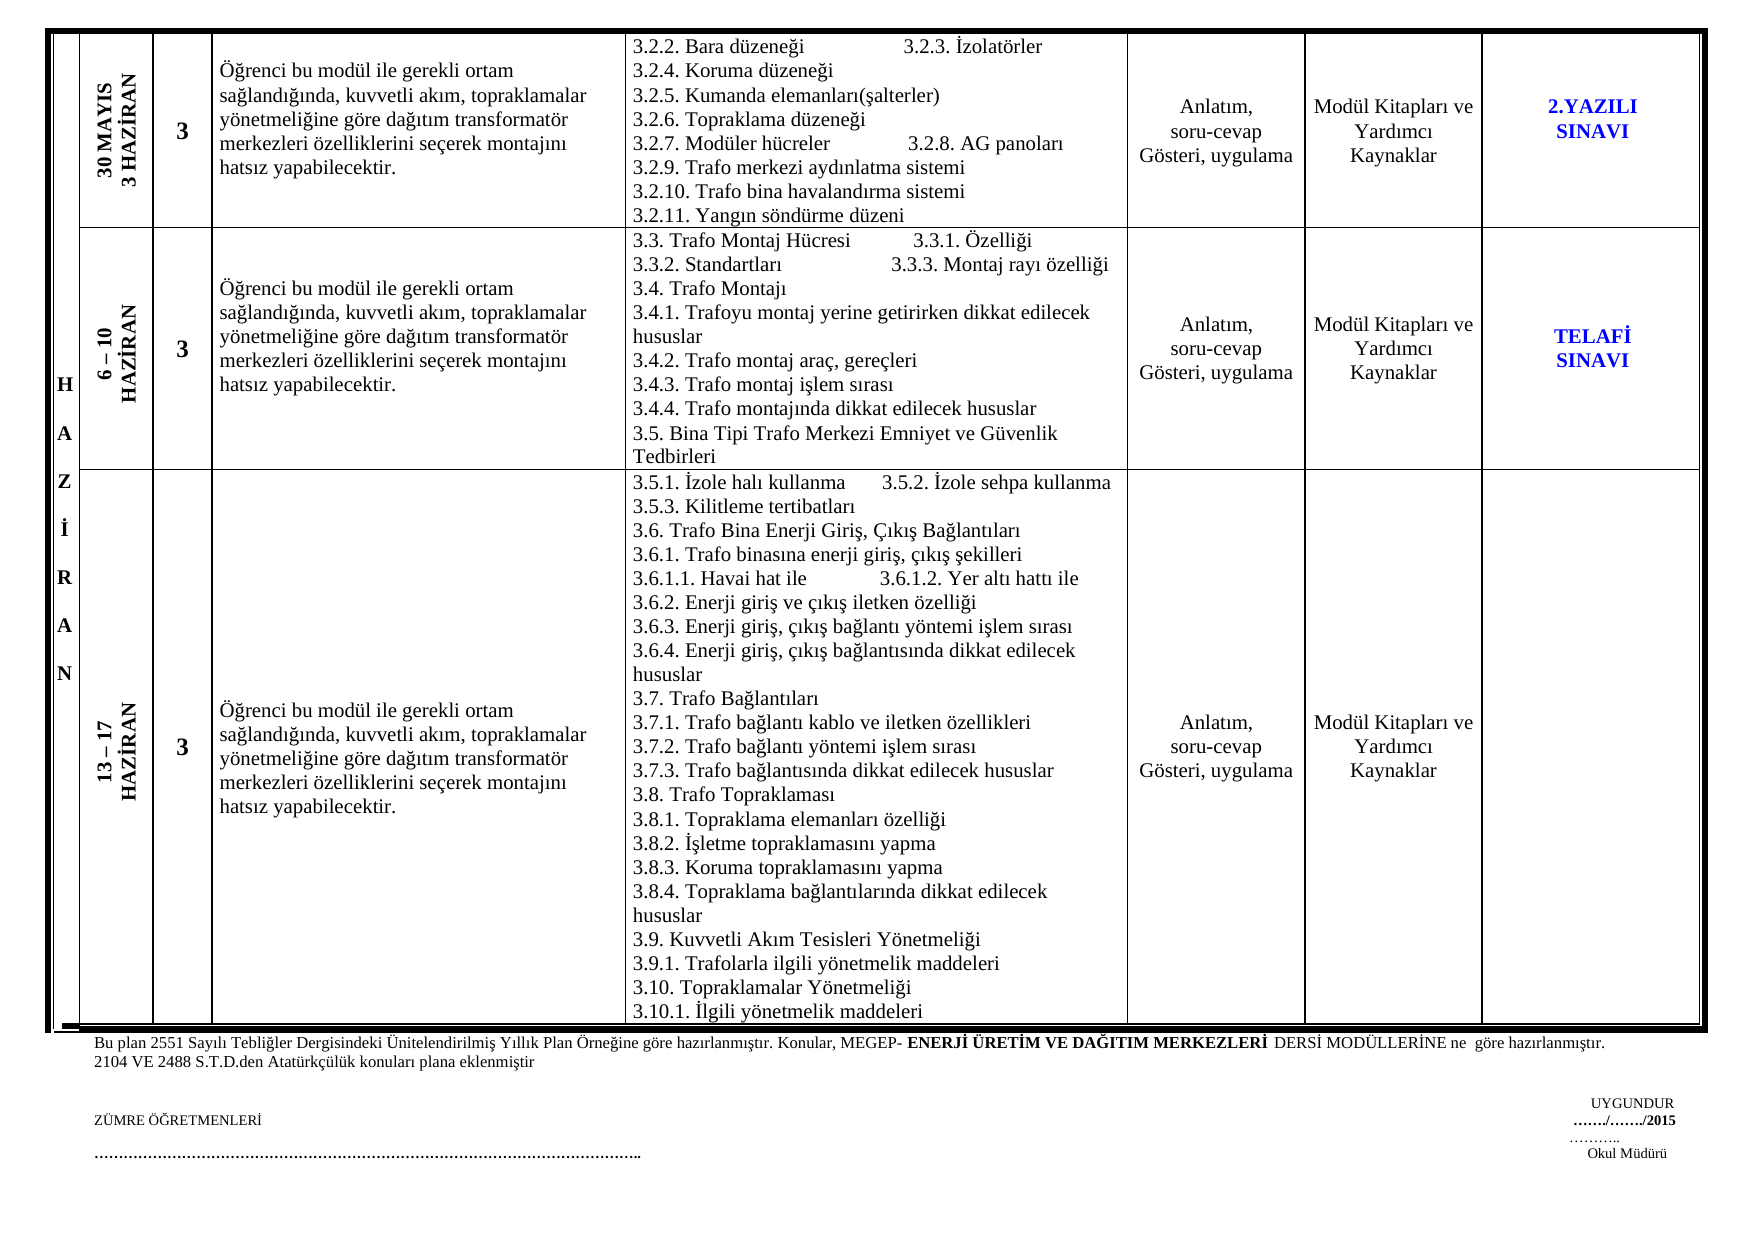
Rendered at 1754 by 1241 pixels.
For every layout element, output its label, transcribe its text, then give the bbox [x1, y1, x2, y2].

text ZÜMRE ÖĞRETMENLERİ ……./……./2015 [94, 1112, 1724, 1128]
table_cell 3 [154, 470, 211, 1023]
text 2104 VE 2488 S.T.D.den Atatürkçülük konuları plana eklenmiştir [94, 1052, 1724, 1071]
table_cell [1483, 470, 1699, 1023]
table_cell 3 [154, 34, 211, 227]
table_cell 13 – 17 HAZİRAN [80, 470, 152, 1023]
table_cell Modül Kitapları ve Yardımcı Kaynaklar [1306, 228, 1481, 468]
text Bu plan 2551 Sayılı Tebliğler Dergisindeki Ünitelendirilmiş Yıllık Plan Örneğine göre hazırlanmıştır. Konular, MEGEP- ENERJİ ÜRETİM VE DAĞITIM MERKEZLERİ DERSİ MODÜLLERİNE ne göre hazırlanmıştır. [94, 1032, 1724, 1052]
table_cell H A Z İ R A N [54, 34, 79, 1023]
text ………………………………………………………………………………………………….. Okul Müdürü [94, 1145, 1724, 1179]
table_cell Anlatım, soru-cevap Gösteri, uygulama [1128, 470, 1304, 1023]
table_cell 3.5.1. İzole halı kullanma 3.5.2. İzole sehpa kullanma 3.5.3. Kilitleme tertibatları 3.6. Trafo Bina Enerji Giriş, Çıkış Bağlantıları 3.6.1. Trafo binasına enerji giriş, çıkış şekilleri 3.6.1.1. Havai hat ile 3.6.1.2. Yer altı hattı ile 3.6.2. Enerji giriş ve çıkış iletken özelliği 3.6.3. Enerji giriş, çıkış bağlantı yöntemi işlem sırası 3.6.4. Enerji giriş, çıkış bağlantısında dikkat edilecek hususlar 3.7. Trafo Bağlantıları 3.7.1. Trafo bağlantı kablo ve iletken özellikleri 3.7.2. Trafo bağlantı yöntemi işlem sırası 3.7.3. Trafo bağlantısında dikkat edilecek hususlar 3.8. Trafo Topraklaması 3.8.1. Topraklama elemanları özelliği 3.8.2. İşletme topraklamasını yapma 3.8.3. Koruma topraklamasını yapma 3.8.4. Topraklama bağlantılarında dikkat edilecek hususlar 3.9. Kuvvetli Akım Tesisleri Yönetmeliği 3.9.1. Trafolarla ilgili yönetmelik maddeleri 3.10. Topraklamalar Yönetmeliği 3.10.1. İlgili yönetmelik maddeleri [626, 470, 1127, 1023]
table_cell 3.3. Trafo Montaj Hücresi 3.3.1. Özelliği 3.3.2. Standartları 3.3.3. Montaj rayı özelliği 3.4. Trafo Montajı 3.4.1. Trafoyu montaj yerine getirirken dikkat edilecek hususlar 3.4.2. Trafo montaj araç, gereçleri 3.4.3. Trafo montaj işlem sırası 3.4.4. Trafo montajında dikkat edilecek hususlar 3.5. Bina Tipi Trafo Merkezi Emniyet ve Güvenlik Tedbirleri [626, 228, 1127, 468]
text ……….. [1495, 1128, 1724, 1145]
table_cell Modül Kitapları ve Yardımcı Kaynaklar [1306, 470, 1481, 1023]
table_cell 6 – 10 HAZİRAN [80, 228, 152, 468]
table_cell 3 [154, 228, 211, 468]
table_cell TELAFİ SINAVI [1483, 228, 1699, 468]
text UYGUNDUR [94, 1095, 1724, 1112]
table_cell 2.YAZILI SINAVI [1483, 34, 1699, 227]
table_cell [213, 34, 625, 227]
table_cell 30 MAYIS 3 HAZİRAN [80, 34, 152, 227]
table_cell Anlatım, soru-cevap Gösteri, uygulama [1128, 228, 1304, 468]
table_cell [1306, 34, 1481, 227]
table_cell 3.2.2. Bara düzeneği 3.2.3. İzolatörler 3.2.4. Koruma düzeneği 3.2.5. Kumanda elemanları(şalterler) 3.2.6. Topraklama düzeneği 3.2.7. Modüler hücreler 3.2.8. AG panoları 3.2.9. Trafo merkezi aydınlatma sistemi 3.2.10. Trafo bina havalandırma sistemi 3.2.11. Yangın söndürme düzeni [626, 34, 1127, 227]
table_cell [1128, 34, 1304, 227]
